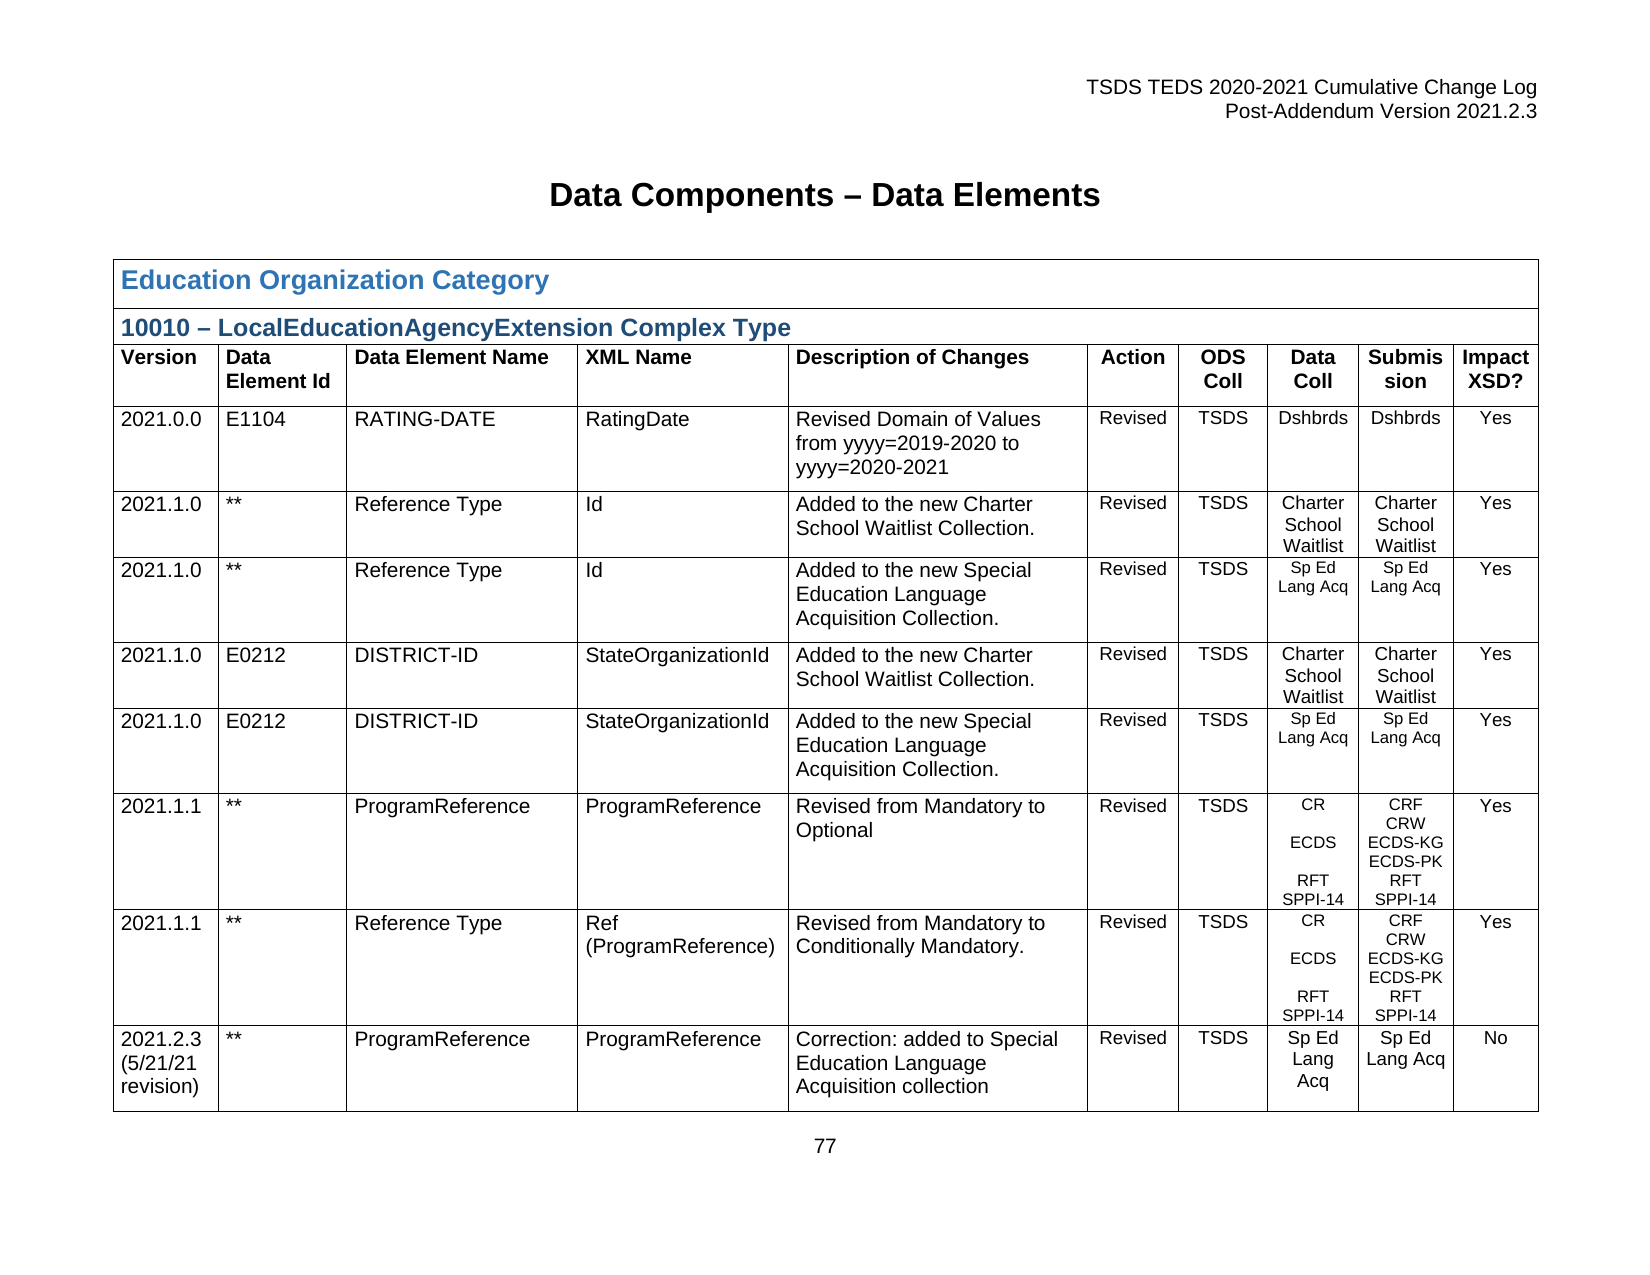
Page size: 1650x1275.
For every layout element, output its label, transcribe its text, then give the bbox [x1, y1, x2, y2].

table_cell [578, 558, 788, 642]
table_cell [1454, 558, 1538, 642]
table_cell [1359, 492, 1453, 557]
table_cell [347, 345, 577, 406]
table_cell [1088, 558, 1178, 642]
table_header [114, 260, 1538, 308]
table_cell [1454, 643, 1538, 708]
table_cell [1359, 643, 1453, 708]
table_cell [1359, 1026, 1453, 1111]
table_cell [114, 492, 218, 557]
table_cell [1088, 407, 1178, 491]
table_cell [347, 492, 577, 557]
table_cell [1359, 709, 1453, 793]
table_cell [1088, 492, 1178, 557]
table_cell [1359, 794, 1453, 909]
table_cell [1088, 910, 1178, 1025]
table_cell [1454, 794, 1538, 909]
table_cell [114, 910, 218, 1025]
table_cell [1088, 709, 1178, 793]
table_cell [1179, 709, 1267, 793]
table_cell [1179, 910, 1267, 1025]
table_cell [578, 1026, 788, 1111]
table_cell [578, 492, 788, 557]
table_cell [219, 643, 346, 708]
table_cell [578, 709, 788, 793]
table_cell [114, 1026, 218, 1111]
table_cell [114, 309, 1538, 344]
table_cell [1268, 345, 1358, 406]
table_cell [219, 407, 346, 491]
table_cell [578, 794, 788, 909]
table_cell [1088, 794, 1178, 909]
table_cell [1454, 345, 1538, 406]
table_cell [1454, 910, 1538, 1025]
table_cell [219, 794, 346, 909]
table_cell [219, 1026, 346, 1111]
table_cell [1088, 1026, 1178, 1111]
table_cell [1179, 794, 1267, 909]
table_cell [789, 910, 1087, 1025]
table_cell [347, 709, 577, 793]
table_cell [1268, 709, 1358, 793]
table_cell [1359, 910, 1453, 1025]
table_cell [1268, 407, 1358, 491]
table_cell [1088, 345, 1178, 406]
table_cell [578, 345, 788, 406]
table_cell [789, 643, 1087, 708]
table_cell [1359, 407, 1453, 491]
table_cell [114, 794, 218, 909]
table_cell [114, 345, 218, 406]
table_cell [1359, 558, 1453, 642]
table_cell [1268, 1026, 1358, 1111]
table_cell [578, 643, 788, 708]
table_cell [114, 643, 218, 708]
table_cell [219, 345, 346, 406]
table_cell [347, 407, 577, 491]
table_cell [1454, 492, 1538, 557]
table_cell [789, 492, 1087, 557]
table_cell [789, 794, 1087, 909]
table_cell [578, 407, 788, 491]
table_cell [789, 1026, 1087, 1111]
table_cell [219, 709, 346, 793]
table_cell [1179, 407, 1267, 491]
subtitle Data Components – Data Elements [112, 175, 1537, 213]
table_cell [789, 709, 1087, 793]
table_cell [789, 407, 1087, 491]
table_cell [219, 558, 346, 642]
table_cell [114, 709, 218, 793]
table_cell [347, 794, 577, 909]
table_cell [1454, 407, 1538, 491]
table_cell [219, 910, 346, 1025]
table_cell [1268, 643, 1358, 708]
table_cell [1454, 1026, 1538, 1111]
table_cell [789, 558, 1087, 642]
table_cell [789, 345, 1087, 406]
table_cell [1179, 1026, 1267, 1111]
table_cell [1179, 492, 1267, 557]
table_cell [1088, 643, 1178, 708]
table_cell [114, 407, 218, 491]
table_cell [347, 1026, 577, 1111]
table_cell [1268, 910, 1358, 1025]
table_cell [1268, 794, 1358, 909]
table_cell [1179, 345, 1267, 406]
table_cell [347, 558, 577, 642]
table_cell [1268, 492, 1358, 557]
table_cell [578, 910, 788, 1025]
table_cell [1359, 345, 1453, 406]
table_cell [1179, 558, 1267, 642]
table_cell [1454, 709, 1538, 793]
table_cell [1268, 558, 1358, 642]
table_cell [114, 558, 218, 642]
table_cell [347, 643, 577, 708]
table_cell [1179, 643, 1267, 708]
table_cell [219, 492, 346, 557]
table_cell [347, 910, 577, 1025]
